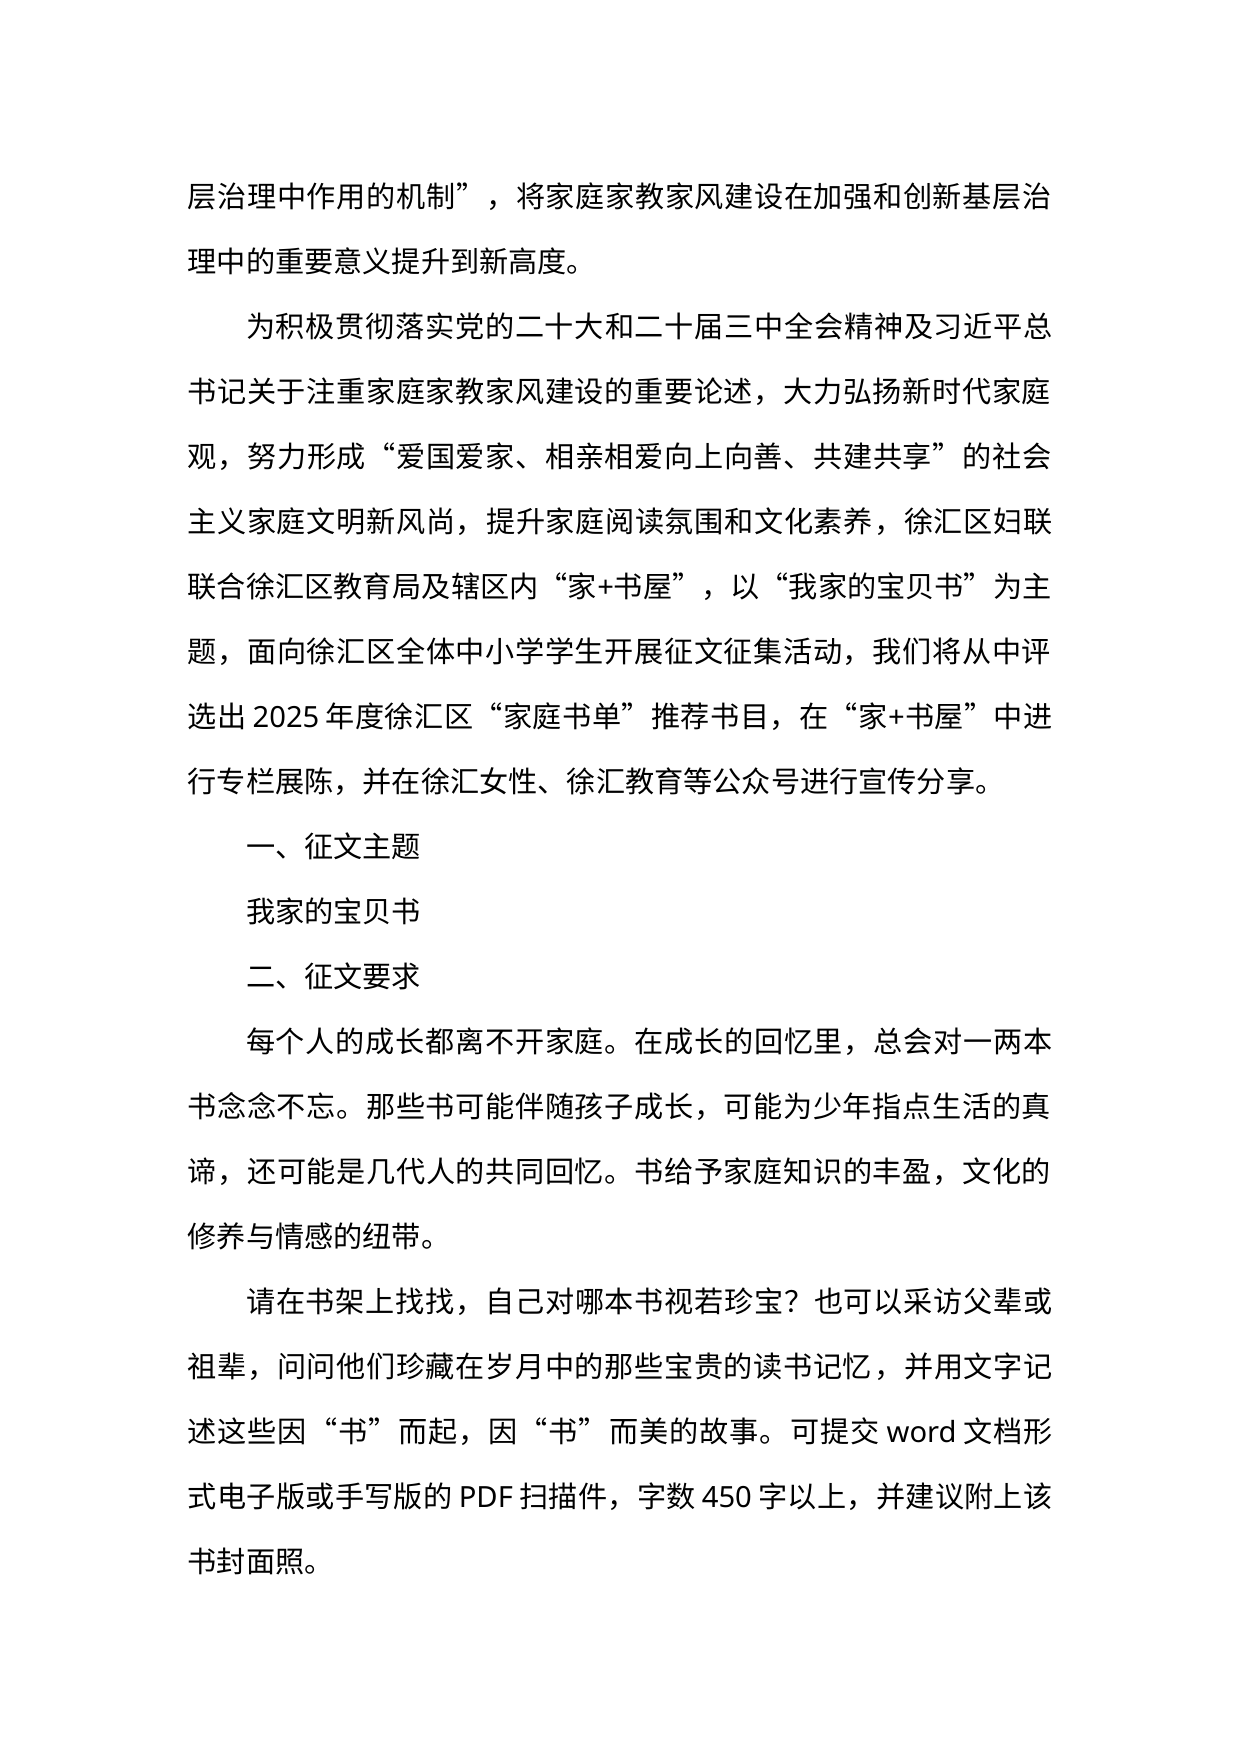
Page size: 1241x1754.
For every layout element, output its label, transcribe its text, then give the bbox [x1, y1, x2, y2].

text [187, 162, 1053, 292]
text 为积极贯彻落实党的二十大和二十届三中全会精神及习近平总书记关于注重家庭家教家风建设的重要论述，大力弘扬新时代家庭观，努力形成“爱国爱家、相亲相爱向上向善、共建共享”的社会主义家庭文明新风尚，提升家庭阅读氛围和文化素养，徐汇区妇联联合徐汇区教育局及辖区内“家+书屋”，以“我家的宝贝书”为主题，面向徐汇区全体中小学学生开展征文征集活动，我们将从中评选出2025年度徐汇区“家庭书单”推荐书目，在“家+书屋”中进行专栏展陈，并在徐汇女性、徐汇教育等公众号进行宣传分享。 [187, 292, 1053, 812]
subtitle 二、征文要求 [187, 942, 1053, 1007]
text 每个人的成长都离不开家庭。在成长的回忆里，总会对一两本书念念不忘。那些书可能伴随孩子成长，可能为少年指点生活的真谛，还可能是几代人的共同回忆。书给予家庭知识的丰盈，文化的修养与情感的纽带。 [187, 1007, 1053, 1267]
subtitle 一、征文主题 [187, 812, 1053, 877]
text 我家的宝贝书 [187, 877, 1053, 942]
text 请在书架上找找，自己对哪本书视若珍宝？也可以采访父辈或祖辈，问问他们珍藏在岁月中的那些宝贵的读书记忆，并用文字记述这些因“书”而起，因“书”而美的故事。可提交word文档形式电子版或手写版的PDF扫描件，字数450字以上，并建议附上该书封面照。 [187, 1267, 1053, 1592]
